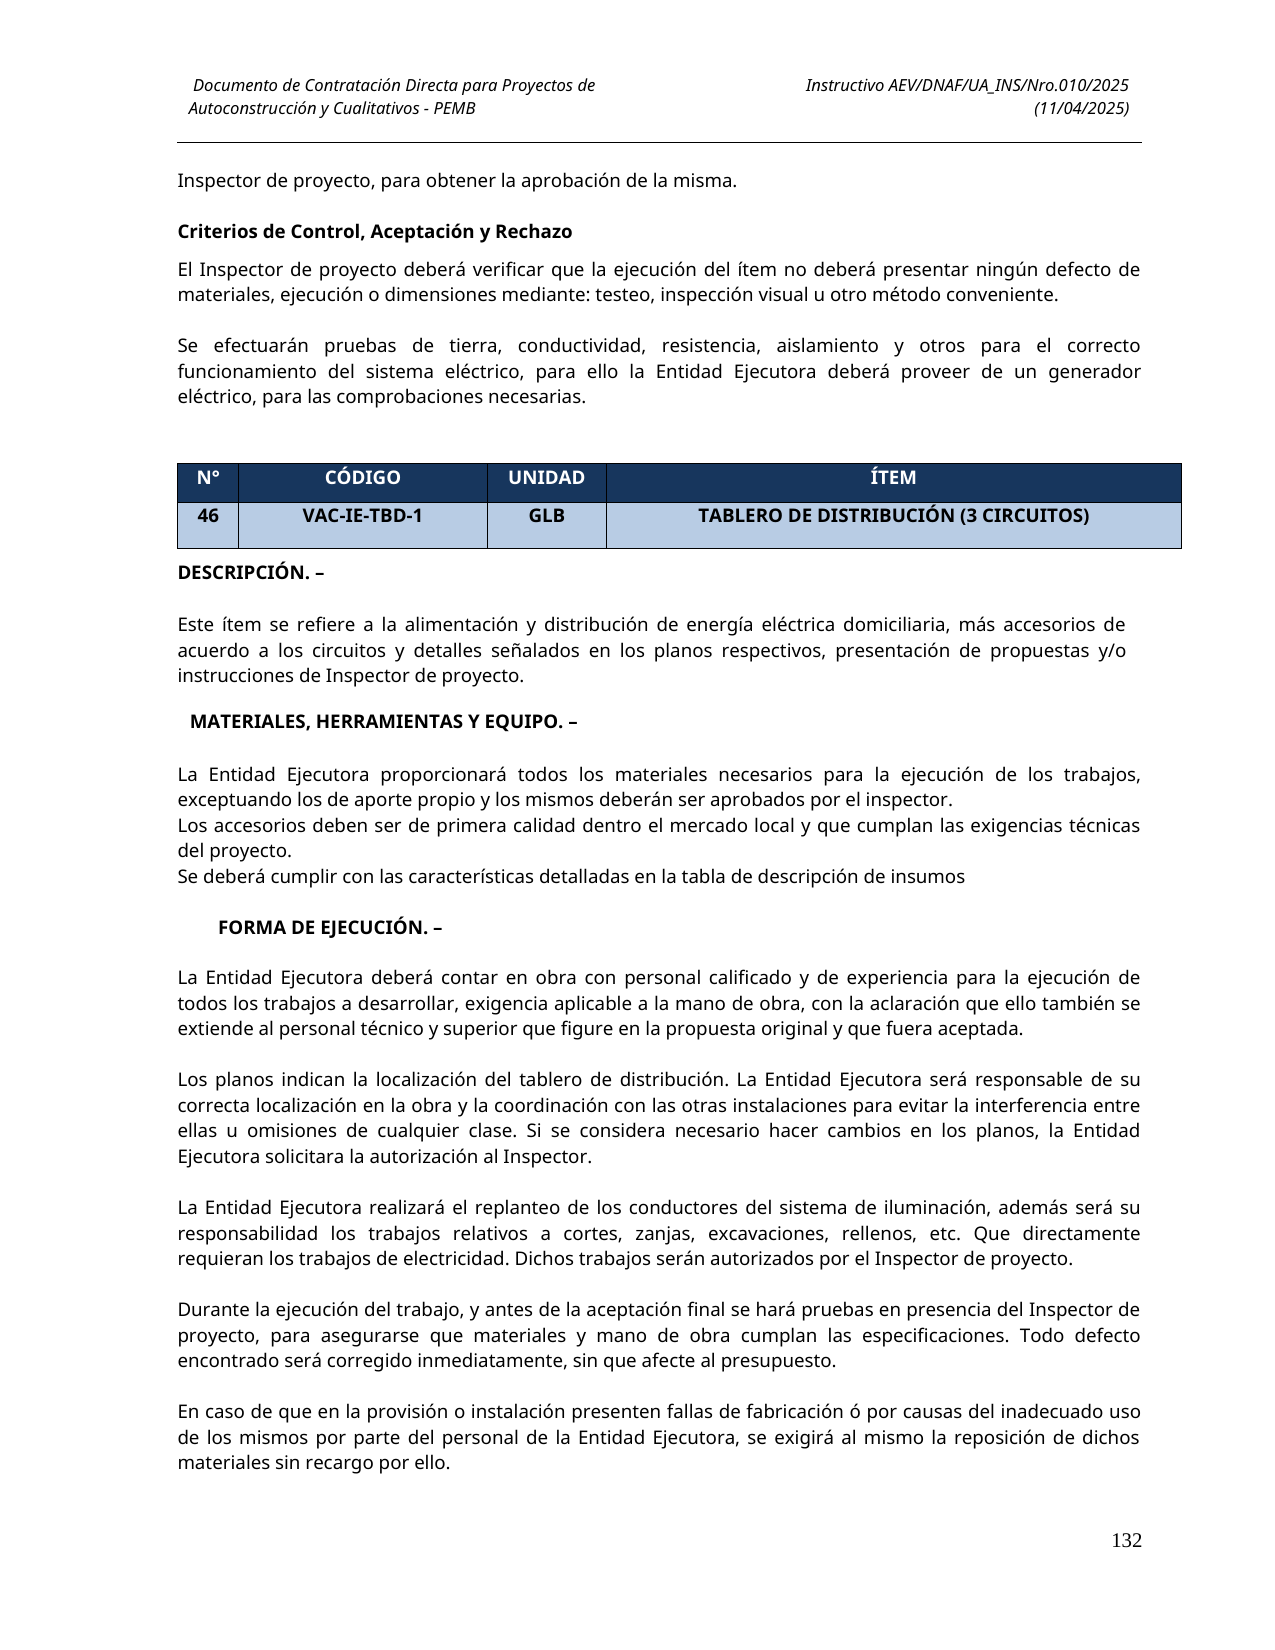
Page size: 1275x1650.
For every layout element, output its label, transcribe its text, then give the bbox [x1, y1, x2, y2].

text MATERIALES, HERRAMIENTAS Y EQUIPO. – [189, 709, 1142, 734]
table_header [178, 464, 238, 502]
text El Inspector de proyecto deberá verificar que la ejecución del ítem no deberá presentar ningún defecto de materiales, ejecución o dimensiones mediante: testeo, inspección visual u otro método conveniente. [177, 256, 1142, 307]
text Se deberá cumplir con las características detalladas en la tabla de descripción de insumos [177, 863, 1142, 889]
text DESCRIPCIÓN. – [177, 560, 1142, 585]
text Los planos indican la localización del tablero de distribución. La Entidad Ejecutora será responsable de su correcta localización en la obra y la coordinación con las otras instalaciones para evitar la interferencia entre ellas u omisiones de cualquier clase. Si se considera necesario hacer cambios en los planos, la Entidad Ejecutora solicitara la autorización al Inspector. [177, 1067, 1142, 1169]
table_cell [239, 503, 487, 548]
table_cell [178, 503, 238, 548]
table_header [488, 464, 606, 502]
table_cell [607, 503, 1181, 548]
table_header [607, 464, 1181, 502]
text La Entidad Ejecutora proporcionará todos los materiales necesarios para la ejecución de los trabajos, exceptuando los de aporte propio y los mismos deberán ser aprobados por el inspector. [177, 761, 1142, 812]
text Se efectuarán pruebas de tierra, conductividad, resistencia, aislamiento y otros para el correcto funcionamiento del sistema eléctrico, para ello la Entidad Ejecutora deberá proveer de un generador eléctrico, para las comprobaciones necesarias. [177, 333, 1142, 409]
text Este ítem se refiere a la alimentación y distribución de energía eléctrica domiciliaria, más accesorios de acuerdo a los circuitos y detalles señalados en los planos respectivos, presentación de propuestas y/o instrucciones de Inspector de proyecto. [177, 612, 1127, 688]
text Los accesorios deben ser de primera calidad dentro el mercado local y que cumplan las exigencias técnicas del proyecto. [177, 812, 1142, 863]
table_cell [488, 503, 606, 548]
text FORMA DE EJECUCIÓN. – [218, 914, 1142, 940]
text En caso de que en la provisión o instalación presenten fallas de fabricación ó por causas del inadecuado uso de los mismos por parte del personal de la Entidad Ejecutora, se exigirá al mismo la reposición de dichos materiales sin recargo por ello. [177, 1398, 1142, 1475]
text La Entidad Ejecutora deberá contar en obra con personal calificado y de experiencia para la ejecución de todos los trabajos a desarrollar, exigencia aplicable a la mano de obra, con la aclaración que ello también se extiende al personal técnico y superior que figure en la propuesta original y que fuera aceptada. [177, 965, 1142, 1041]
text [177, 167, 1142, 193]
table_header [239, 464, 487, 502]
text La Entidad Ejecutora realizará el replanteo de los conductores del sistema de iluminación, además será su responsabilidad los trabajos relativos a cortes, zanjas, excavaciones, rellenos, etc. Que directamente requieran los trabajos de electricidad. Dichos trabajos serán autorizados por el Inspector de proyecto. [177, 1194, 1142, 1271]
text Criterios de Control, Aceptación y Rechazo [177, 218, 1142, 244]
text Durante la ejecución del trabajo, y antes de la aceptación final se hará pruebas en presencia del Inspector de proyecto, para asegurarse que materiales y mano de obra cumplan las especificaciones. Todo defecto encontrado será corregido inmediatamente, sin que afecte al presupuesto. [177, 1296, 1142, 1373]
